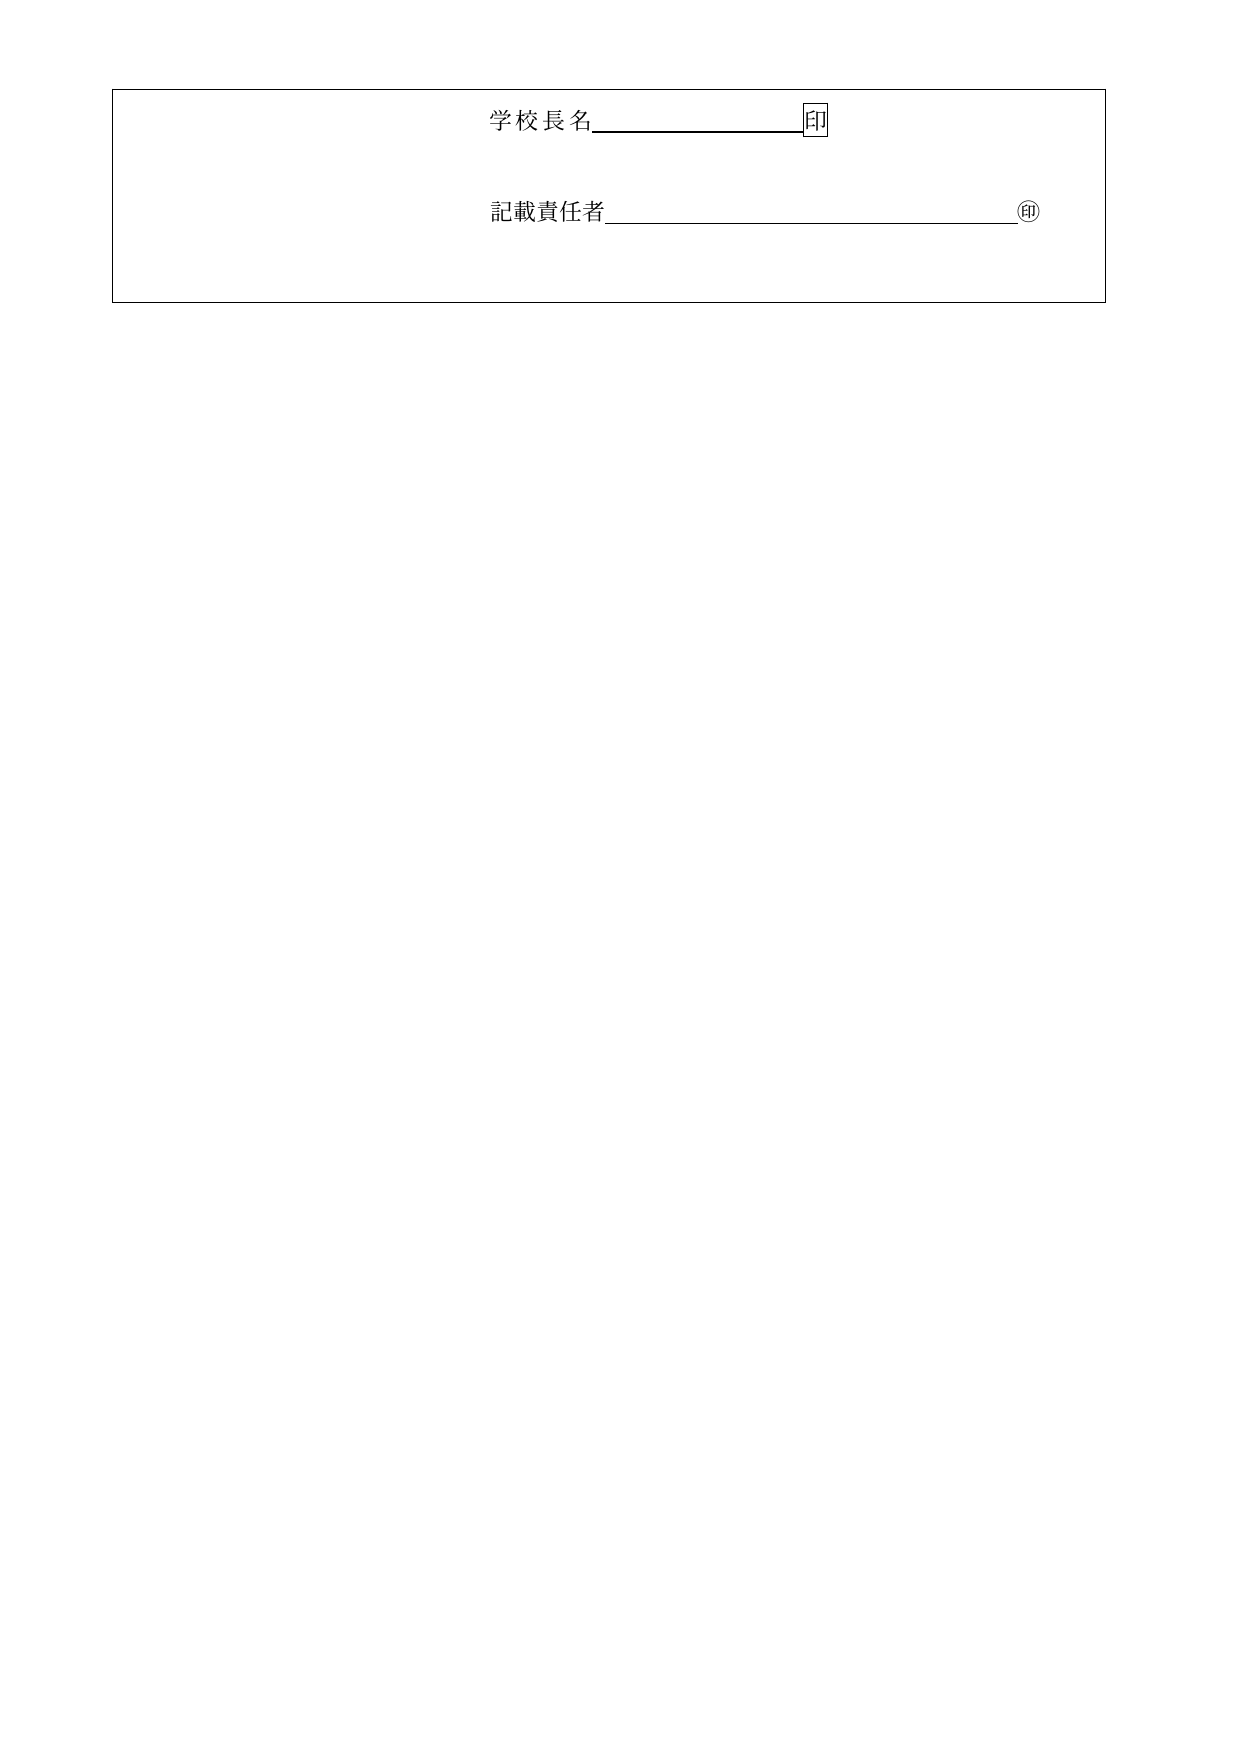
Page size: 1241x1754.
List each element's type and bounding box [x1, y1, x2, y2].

table_cell [113, 90, 1105, 302]
